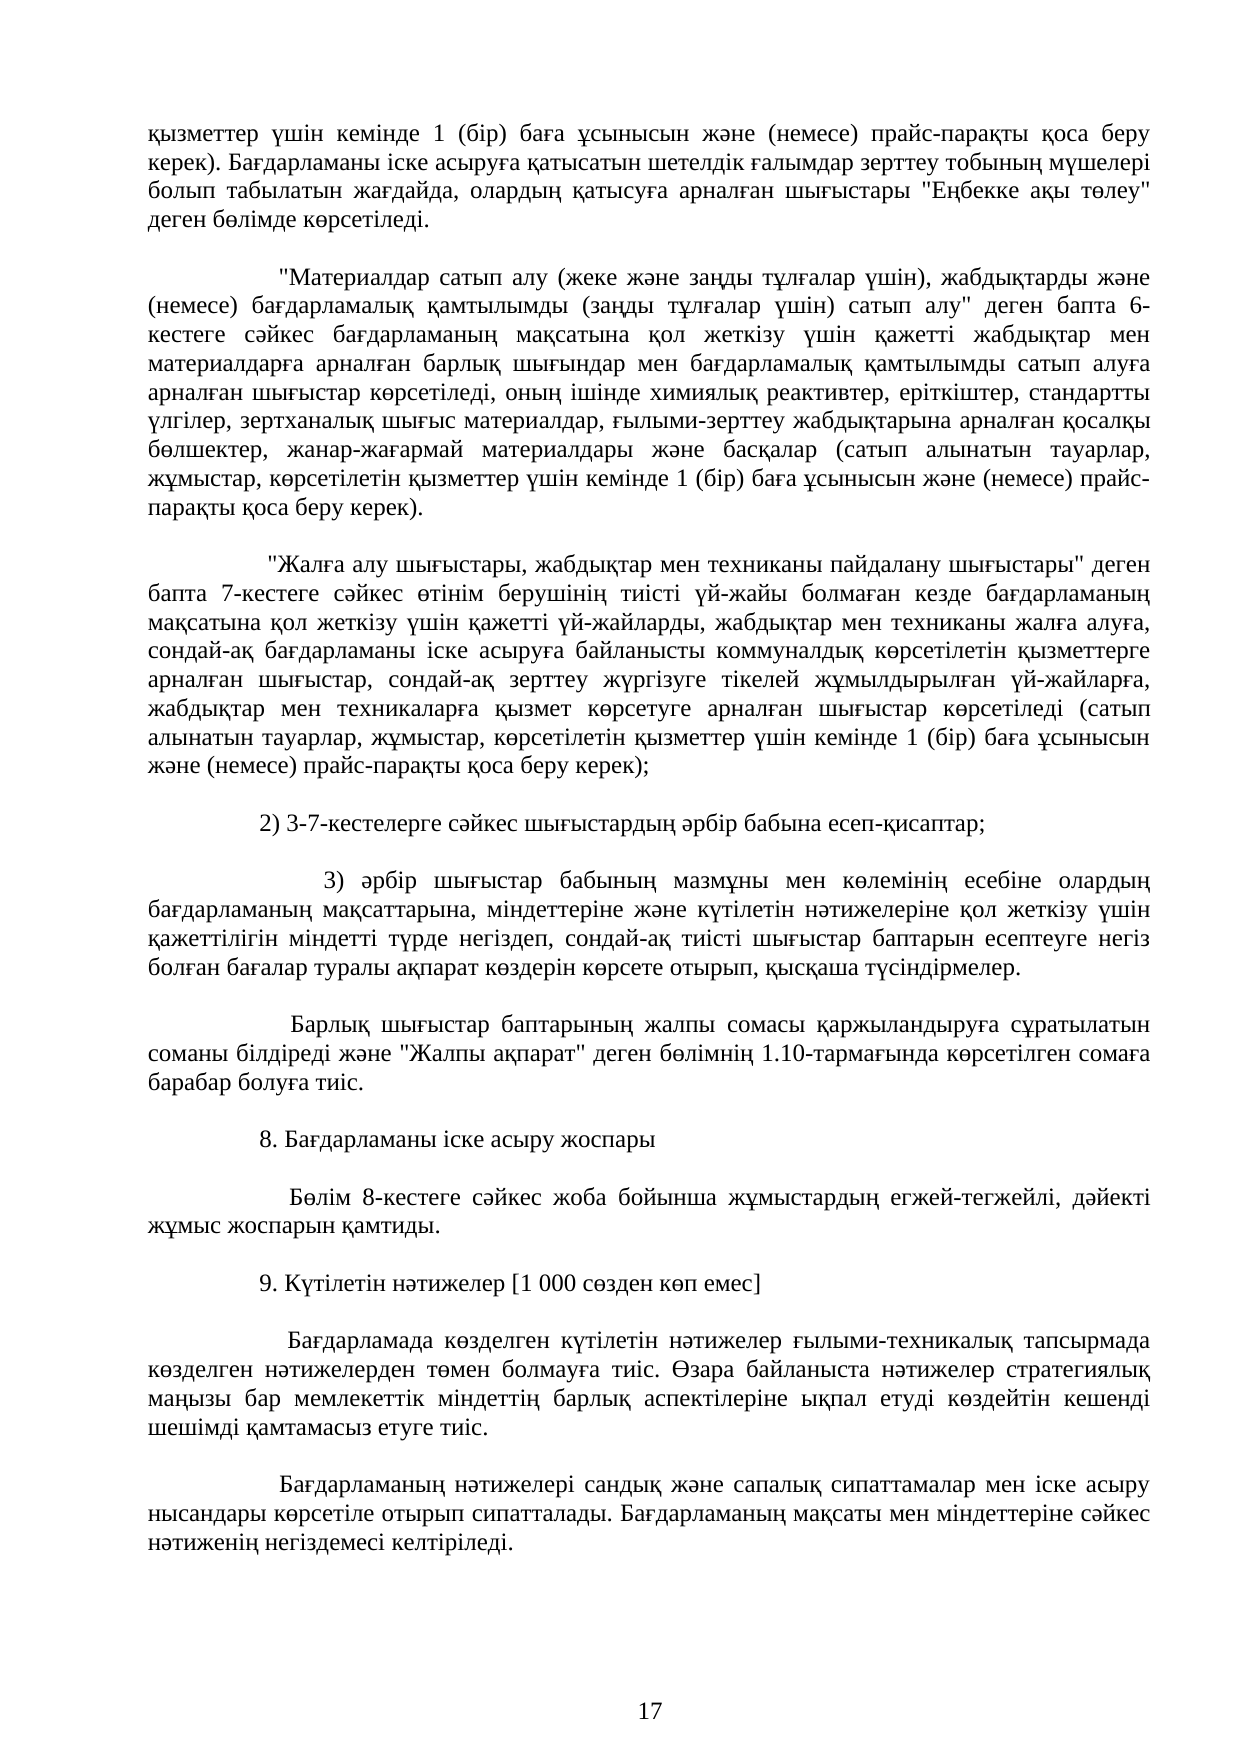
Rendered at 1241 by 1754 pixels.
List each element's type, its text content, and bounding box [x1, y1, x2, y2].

text Бағдарламада көзделген күтілетін нәтижелер ғылыми-техникалық тапсырмада көзделген нәтижелерден төмен болмауға тиіс. Өзара байланыста нәтижелер стратегиялық маңызы бар мемлекеттік міндеттің барлық аспектілеріне ықпал етуді көздейтін кешенді шешімді қамтамасыз етуге тиіс. [148, 1326, 1152, 1441]
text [148, 118, 1152, 233]
text 8. Бағдарламаны іске асыру жоспары [148, 1124, 1152, 1153]
text Барлық шығыстар баптарының жалпы сомасы қаржыландыруға сұратылатын соманы білдіреді және "Жалпы ақпарат" деген бөлімнің 1.10-тармағында көрсетілген сомаға барабар болуға тиіс. [148, 1009, 1152, 1096]
text 3) әрбір шығыстар бабының мазмұны мен көлемінің есебіне олардың бағдарламаның мақсаттарына, міндеттеріне және күтілетін нәтижелеріне қол жеткізу үшін қажеттілігін міндетті түрде негіздеп, сондай-ақ тиісті шығыстар баптарын есептеуге негіз болған бағалар туралы ақпарат көздерін көрсете отырып, қысқаша түсіндірмелер. [148, 866, 1152, 981]
text 9. Күтілетін нәтижелер [1 000 сөзден көп емес] [148, 1268, 1152, 1297]
text "Жалға алу шығыстары, жабдықтар мен техниканы пайдалану шығыстары" деген бапта 7-кестеге сәйкес өтінім берушінің тиісті үй-жайы болмаған кезде бағдарламаның мақсатына қол жеткізу үшін қажетті үй-жайларды, жабдықтар мен техниканы жалға алуға, сондай-ақ бағдарламаны іске асыруға байланысты коммуналдық көрсетілетін қызметтерге арналған шығыстар, сондай-ақ зерттеу жүргізуге тікелей жұмылдырылған үй-жайларға, жабдықтар мен техникаларға қызмет көрсетуге арналған шығыстар көрсетіледі (сатып алынатын тауарлар, жұмыстар, көрсетілетін қызметтер үшін кемінде 1 (бір) баға ұсынысын және (немесе) прайс-парақты қоса беру керек); [148, 549, 1152, 779]
text 2) 3-7-кестелерге сәйкес шығыстардың әрбір бабына есеп-қисаптар; [148, 808, 1152, 837]
text Бағдарламаның нәтижелері сандық және сапалық сипаттамалар мен іске асыру нысандары көрсетіле отырып сипатталады. Бағдарламаның мақсаты мен міндеттеріне сәйкес нәтиженің негіздемесі келтіріледі. [148, 1469, 1152, 1556]
text Бөлім 8-кестеге сәйкес жоба бойынша жұмыстардың егжей-тегжейлі, дәйекті жұмыс жоспарын қамтиды. [148, 1182, 1152, 1239]
text "Материалдар сатып алу (жеке және заңды тұлғалар үшін), жабдықтарды және (немесе) бағдарламалық қамтылымды (заңды тұлғалар үшін) сатып алу" деген бапта 6-кестеге сәйкес бағдарламаның мақсатына қол жеткізу үшін қажетті жабдықтар мен материалдарға арналған барлық шығындар мен бағдарламалық қамтылымды сатып алуға арналған шығыстар көрсетіледі, оның ішінде химиялық реактивтер, еріткіштер, стандартты үлгілер, зертханалық шығыс материалдар, ғылыми-зерттеу жабдықтарына арналған қосалқы бөлшектер, жанар-жағармай материалдары және басқалар (сатып алынатын тауарлар, жұмыстар, көрсетілетін қызметтер үшін кемінде 1 (бір) баға ұсынысын және (немесе) прайс-парақты қоса беру керек). [148, 262, 1152, 521]
